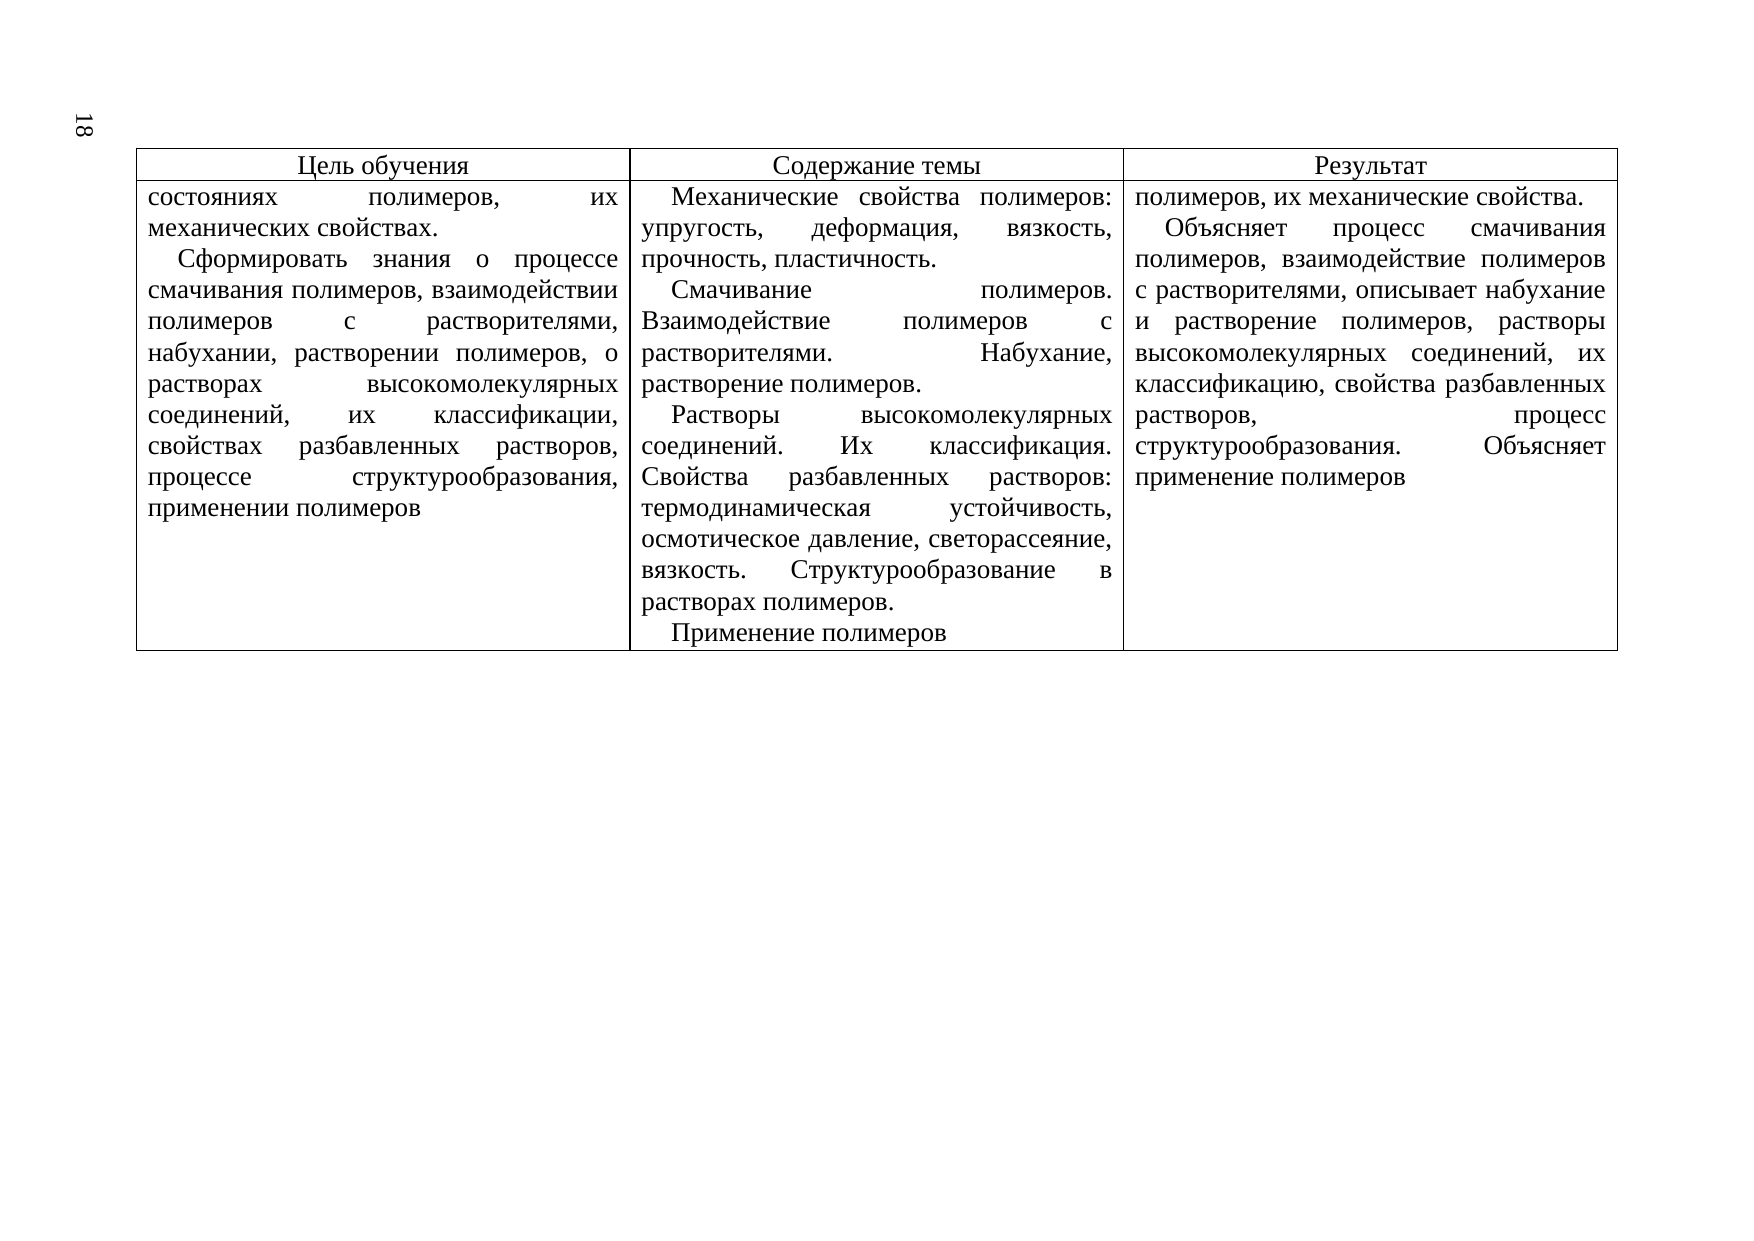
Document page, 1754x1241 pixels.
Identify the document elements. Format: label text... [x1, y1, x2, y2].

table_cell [137, 181, 629, 647]
table_header Содержание темы [631, 149, 1123, 180]
table_header Результат [1124, 149, 1617, 180]
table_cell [1124, 181, 1617, 647]
table_header Цель обучения [137, 149, 629, 180]
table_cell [631, 181, 1123, 647]
